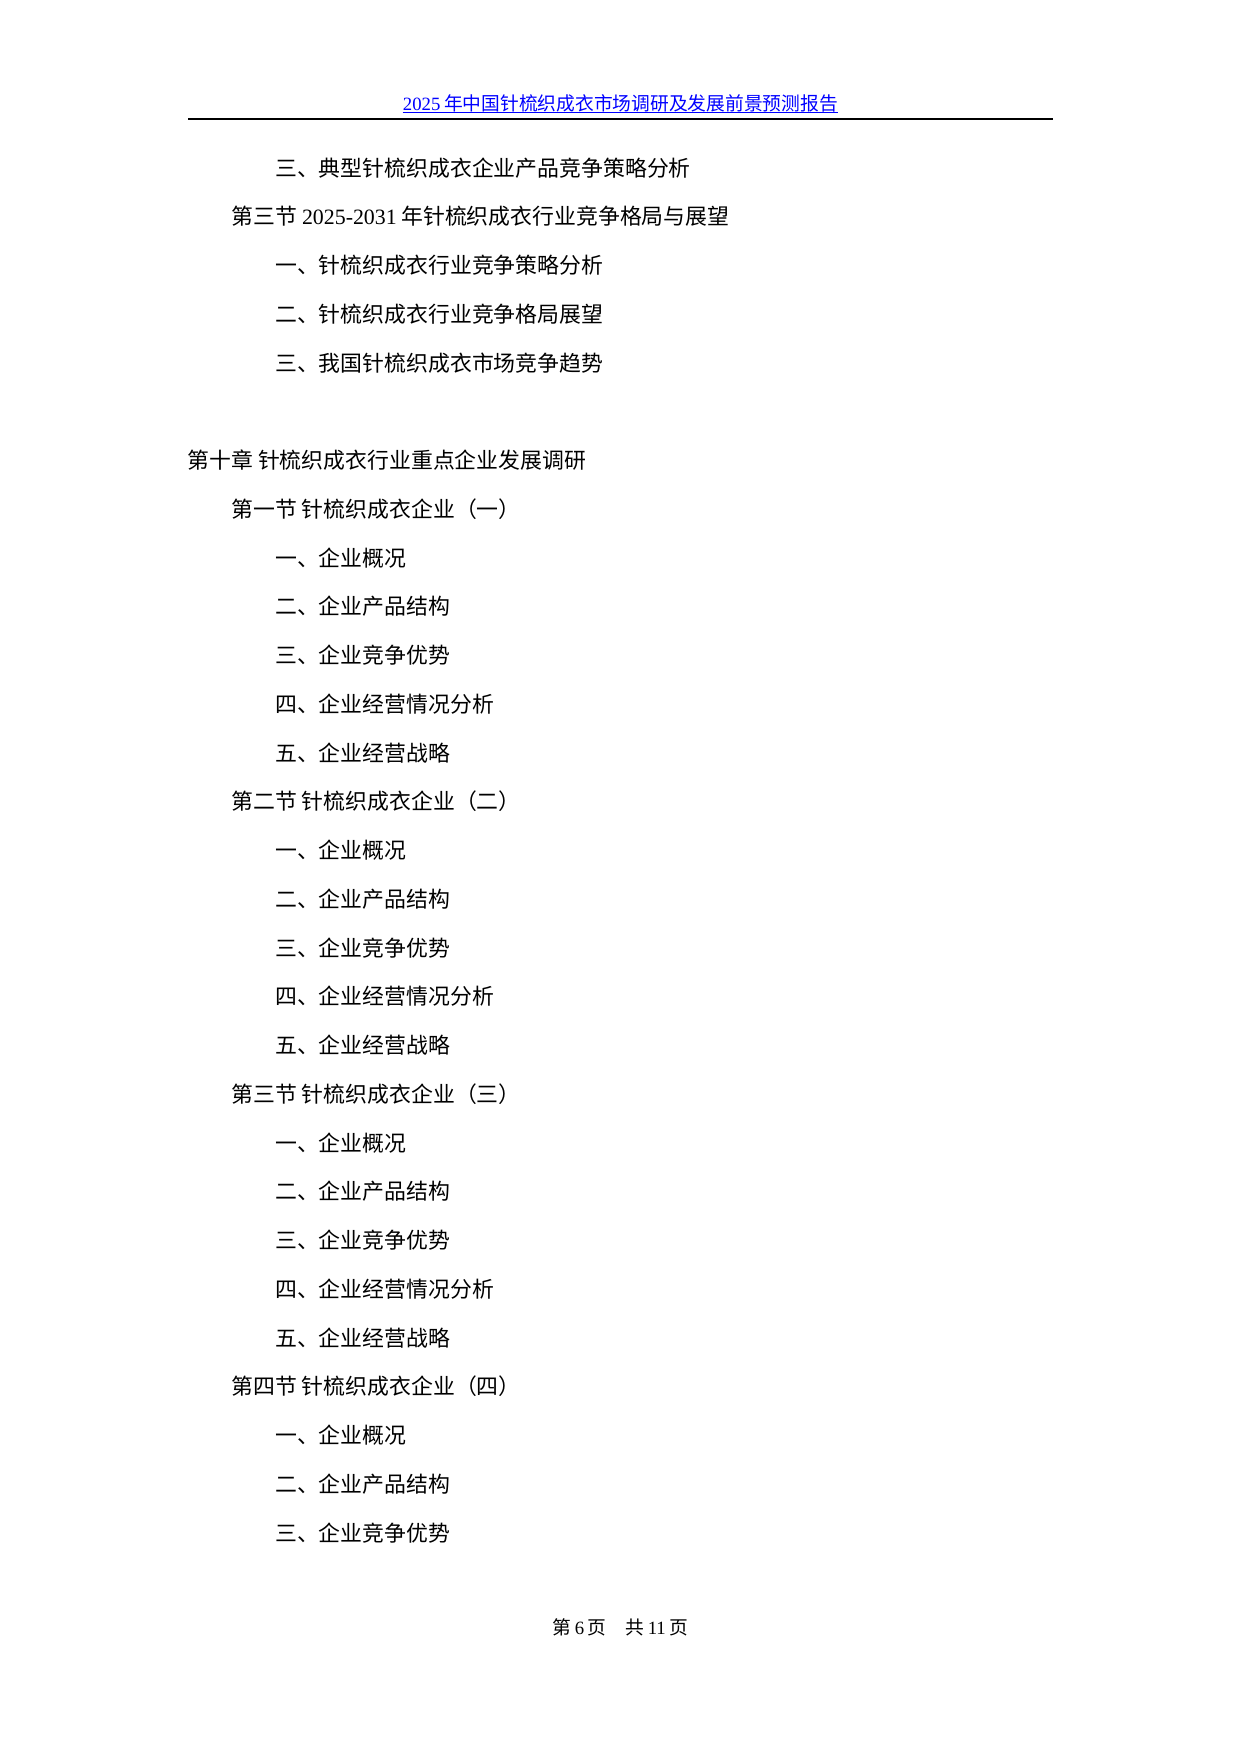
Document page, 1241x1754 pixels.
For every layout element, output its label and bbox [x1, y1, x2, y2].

text [187, 150, 1053, 1548]
